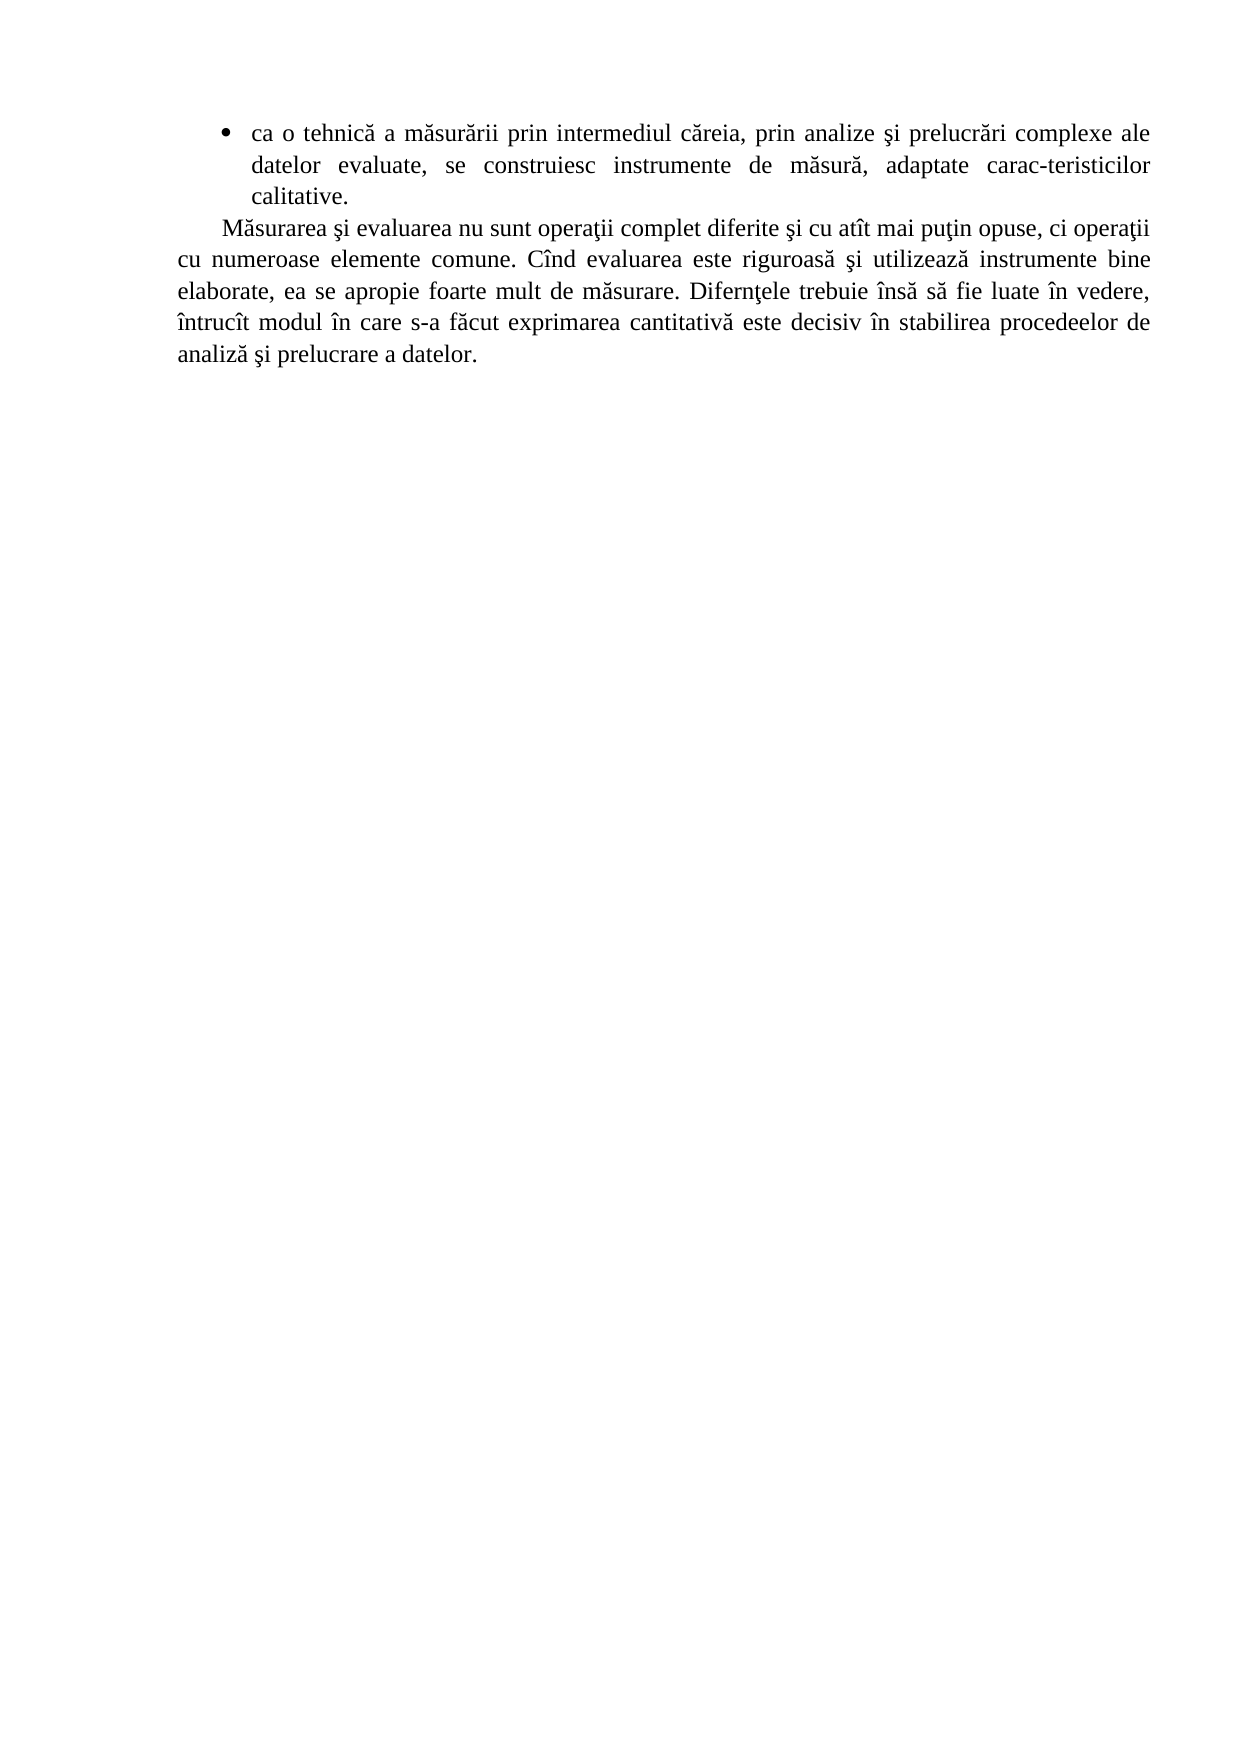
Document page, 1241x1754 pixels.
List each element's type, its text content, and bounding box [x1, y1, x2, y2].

list ca o tehnică a măsurării prin intermediul căreia, prin analize şi prelucrări complexe ale datelor evaluate, se construiesc instrumente de măsură, adaptate carac-teristicilor calitative. [222, 118, 1152, 210]
text Măsurarea şi evaluarea nu sunt operaţii complet diferite şi cu atît mai puţin opuse, ci operaţii cu numeroase elemente comune. Cînd evaluarea este riguroasă şi utilizează instrumente bine elaborate, ea se apropie foarte mult de măsurare. Difernţele trebuie însă să fie luate în vedere, întrucît modul în care s-a făcut exprimarea cantitativă este decisiv în stabilirea procedeelor de analiză şi prelucrare a datelor. [177, 213, 1152, 368]
